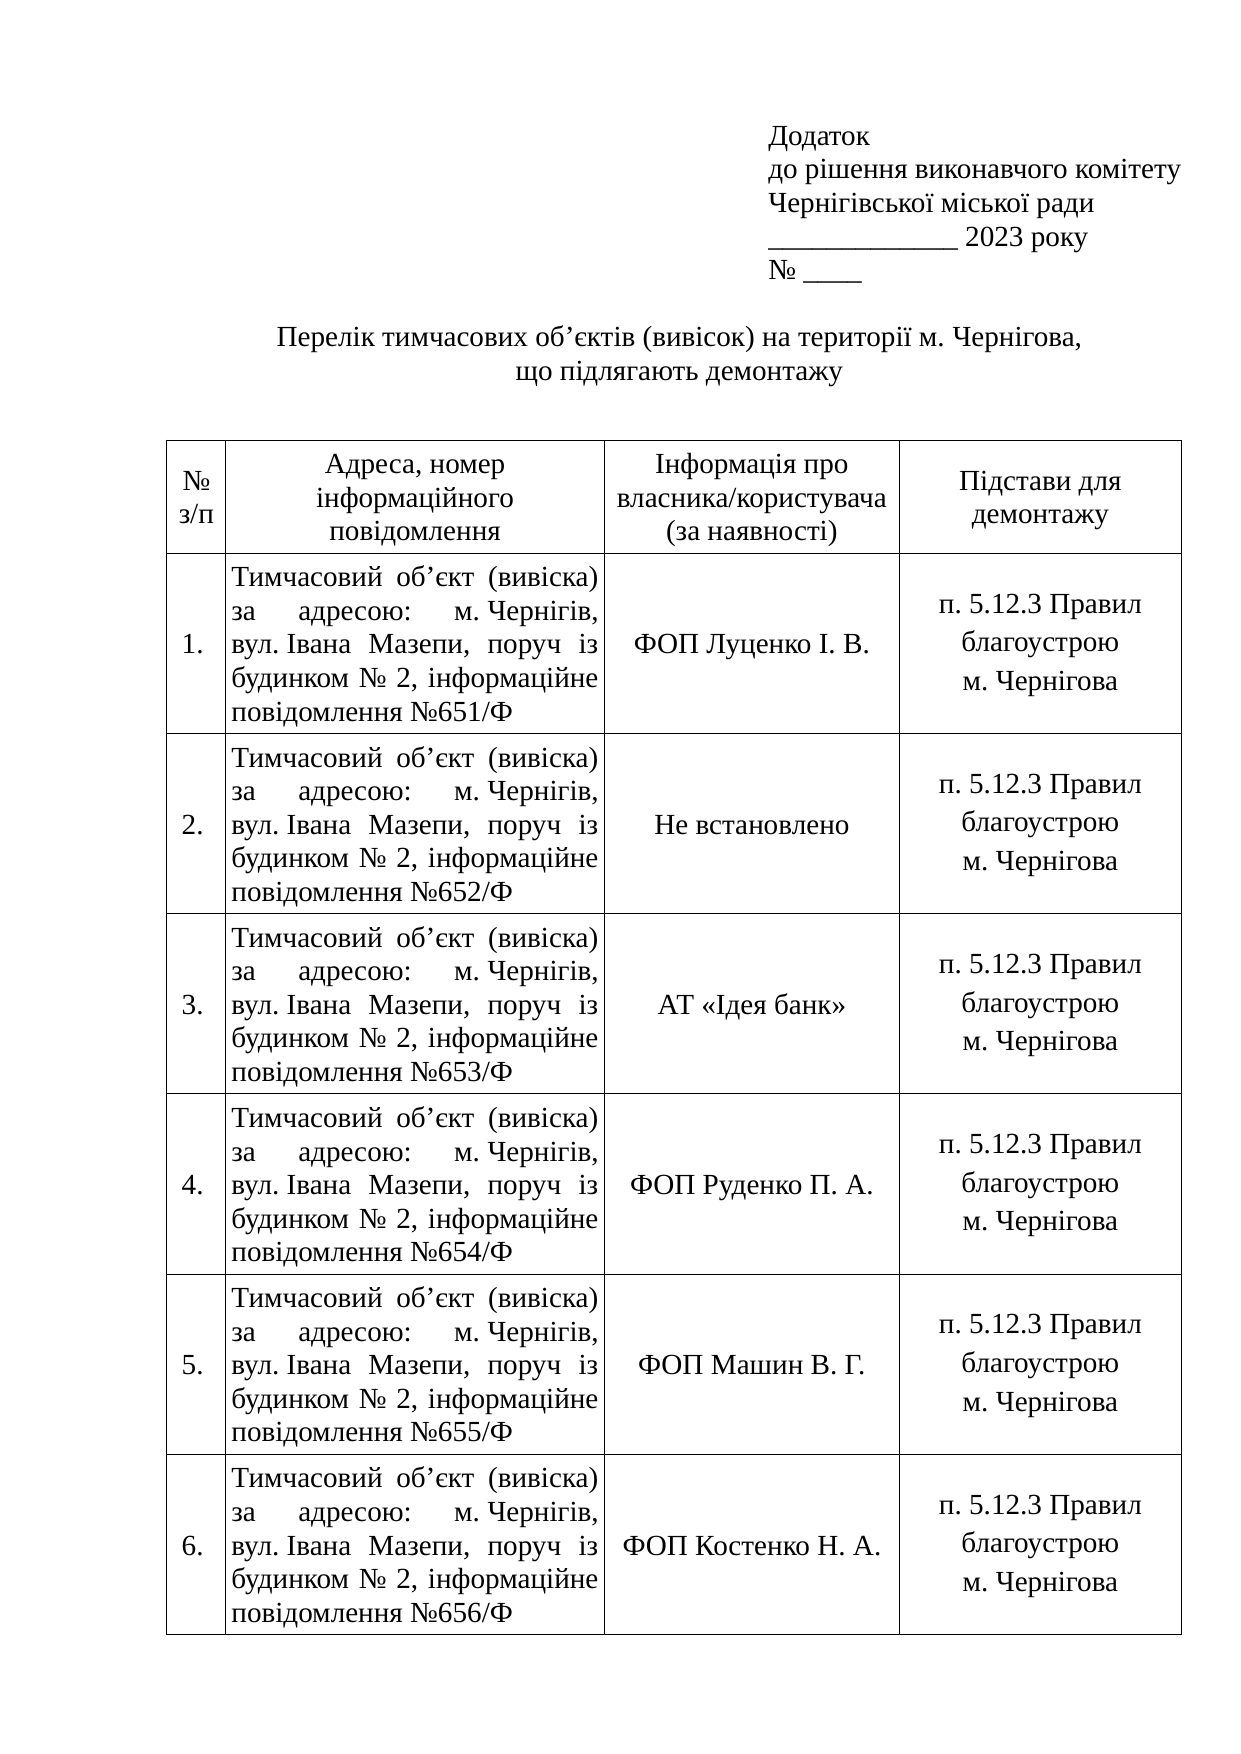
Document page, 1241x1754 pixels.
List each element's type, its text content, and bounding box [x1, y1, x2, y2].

table_header Інформація про власника/користувача (за наявності) [605, 441, 899, 553]
table_cell Тимчасовий об’єкт (вивіска) за адресою: м. Чернігів, вул. Івана Мазепи, поруч із будинком № 2, інформаційне повідомлення №653/Ф [226, 914, 604, 1093]
table_header № з/п [167, 441, 225, 553]
table_cell п. 5.12.3 Правил благоустрою м. Чернігова [900, 734, 1181, 913]
table_cell Тимчасовий об’єкт (вивіска) за адресою: м. Чернігів, вул. Івана Мазепи, поруч із будинком № 2, інформаційне повідомлення №651/Ф [226, 554, 604, 733]
text № ____ [177, 252, 1181, 286]
text Перелік тимчасових об’єктів (вивісок) на території м. Чернігова, [177, 319, 1181, 353]
table_cell [167, 554, 225, 733]
table_cell ФОП Луценко І. В. [605, 554, 899, 733]
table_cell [900, 1455, 1181, 1634]
table_cell [167, 1094, 225, 1273]
text що підлягають демонтажу [177, 353, 1181, 386]
table_cell ФОП Машин В. Г. [605, 1275, 899, 1454]
table_header Підстави для демонтажу [900, 441, 1181, 553]
table_cell п. 5.12.3 Правил благоустрою м. Чернігова [900, 554, 1181, 733]
text до рішення виконавчого комітету Чернігівської міської ради [177, 152, 1181, 219]
table_header Адреса, номер інформаційного повідомлення [226, 441, 604, 553]
table_cell Тимчасовий об’єкт (вивіска) за адресою: м. Чернігів, вул. Івана Мазепи, поруч із будинком № 2, інформаційне повідомлення №655/Ф [226, 1275, 604, 1454]
table_cell п. 5.12.3 Правил благоустрою м. Чернігова [900, 914, 1181, 1093]
text _____________ 2023 року [177, 219, 1181, 252]
table_cell [167, 1275, 225, 1454]
table_cell ФОП Костенко Н. А. [605, 1455, 899, 1634]
table_cell Тимчасовий об’єкт (вивіска) за адресою: м. Чернігів, вул. Івана Мазепи, поруч із будинком № 2, інформаційне повідомлення №656/Ф [226, 1455, 604, 1634]
table_cell [167, 734, 225, 913]
table_cell АТ «Ідея банк» [605, 914, 899, 1093]
text Додаток [177, 118, 1181, 152]
table_cell п. 5.12.3 Правил благоустрою м. Чернігова [900, 1094, 1181, 1273]
table_cell [167, 1455, 225, 1634]
table_cell Тимчасовий об’єкт (вивіска) за адресою: м. Чернігів, вул. Івана Мазепи, поруч із будинком № 2, інформаційне повідомлення №654/Ф [226, 1094, 604, 1273]
table_cell Не встановлено [605, 734, 899, 913]
table_cell п. 5.12.3 Правил благоустрою м. Чернігова [900, 1275, 1181, 1454]
table_cell Тимчасовий об’єкт (вивіска) за адресою: м. Чернігів, вул. Івана Мазепи, поруч із будинком № 2, інформаційне повідомлення №652/Ф [226, 734, 604, 913]
table_cell ФОП Руденко П. А. [605, 1094, 899, 1273]
table_cell [167, 914, 225, 1093]
